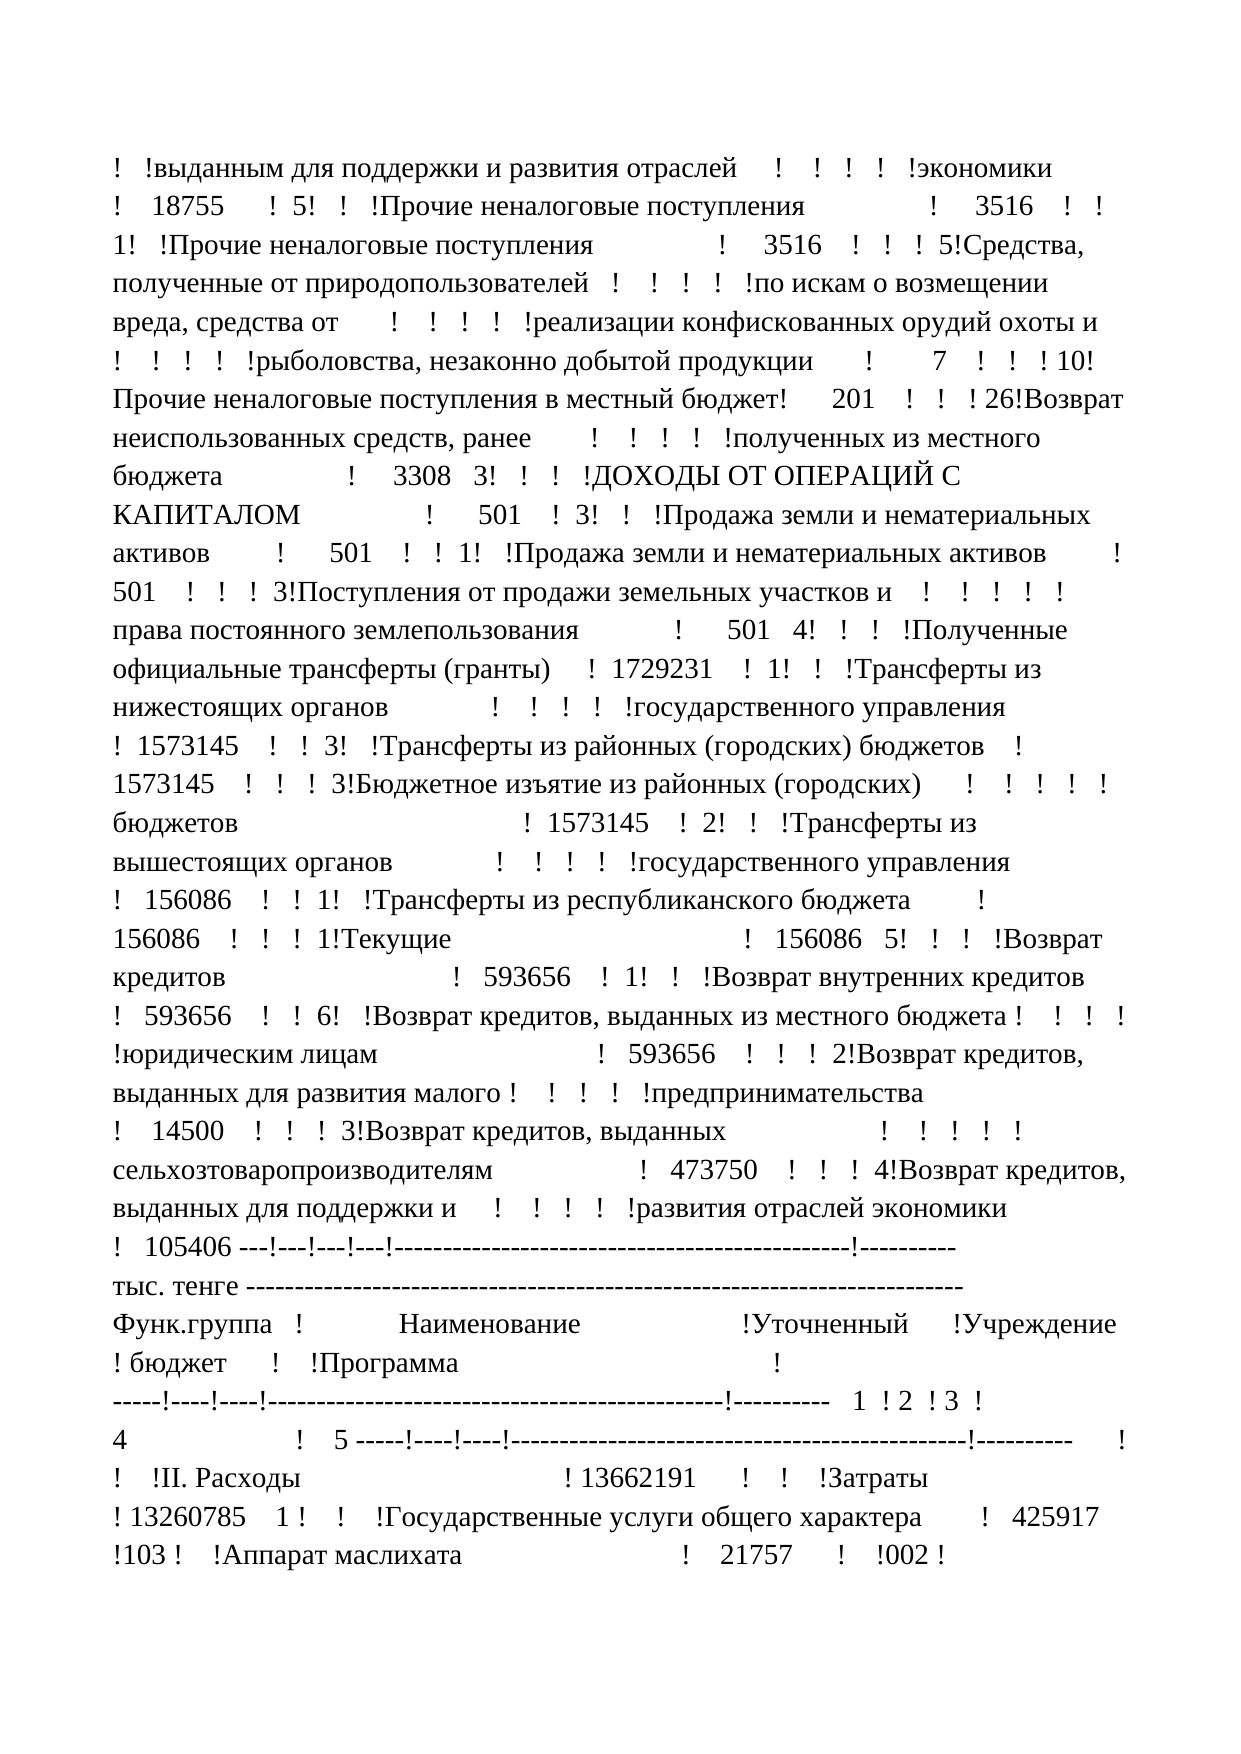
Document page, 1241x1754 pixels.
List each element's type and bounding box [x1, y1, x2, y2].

text [112, 150, 1128, 1571]
